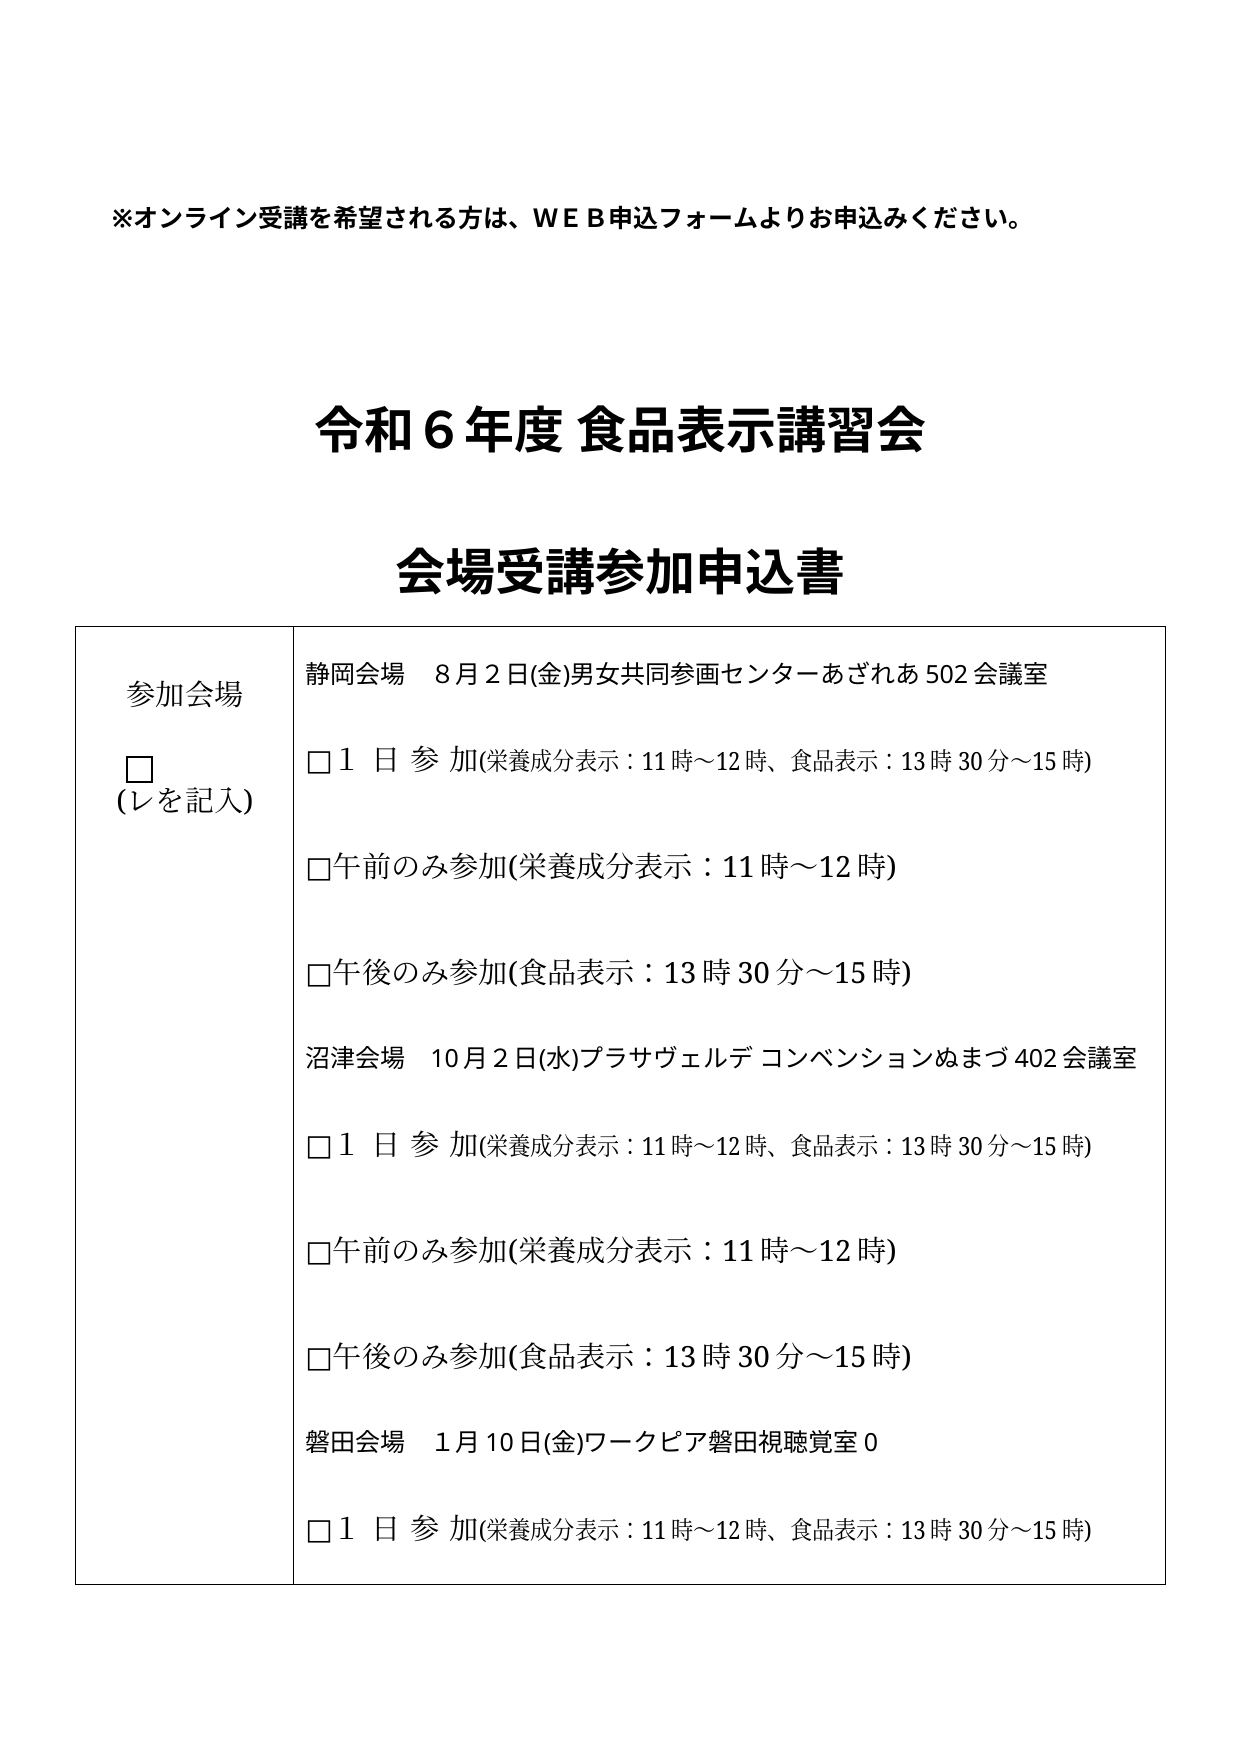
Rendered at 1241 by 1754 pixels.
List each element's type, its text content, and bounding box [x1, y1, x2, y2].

table_header 参加会場 (レを記入) [76, 627, 293, 1584]
text 令和６年度 食品表示講習会 [75, 386, 1165, 467]
text 会場受講参加申込書 [75, 528, 1165, 609]
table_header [294, 627, 1165, 1584]
